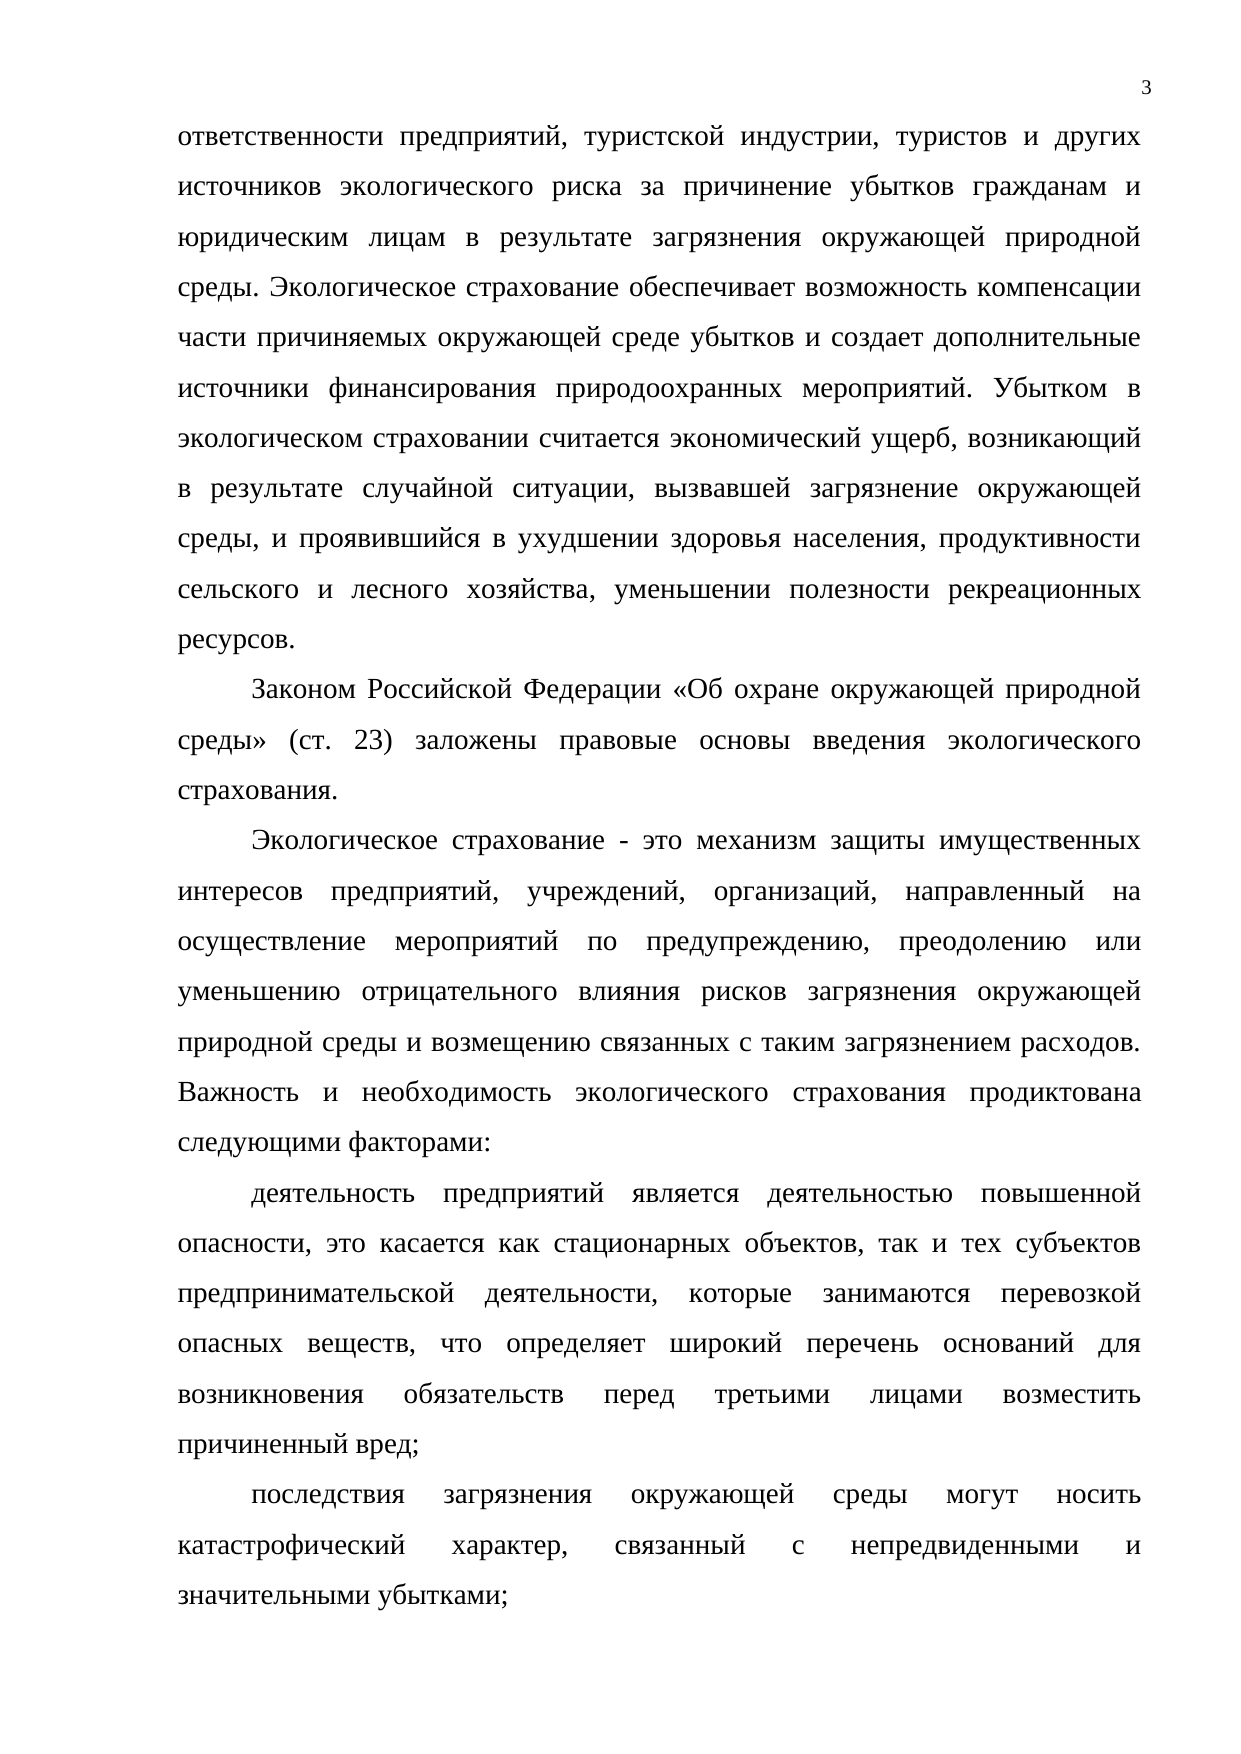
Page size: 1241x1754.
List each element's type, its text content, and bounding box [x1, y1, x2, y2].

text Экологическое страхование - это механизм защиты имущественных интересов предприятий, учреждений, организаций, направленный на осуществление мероприятий по предупреждению, преодолению или уменьшению отрицательного влияния рисков загрязнения окружающей природной среды и возмещению связанных с таким загрязнением расходов. Важность и необходимость экологического страхования продиктована следующими факторами: [177, 822, 1142, 1158]
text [177, 118, 1142, 655]
text последствия загрязнения окружающей среды могут носить катастрофический характер, связанный с непредвиденными и значительными убытками; [177, 1477, 1142, 1611]
text деятельность предприятий является деятельностью повышенной опасности, это касается как стационарных объектов, так и тех субъектов предпринимательской деятельности, которые занимаются перевозкой опасных веществ, что определяет широкий перечень оснований для возникновения обязательств перед третьими лицами возместить причиненный вред; [177, 1175, 1142, 1460]
text Законом Российской Федерации «Об охране окружающей природной среды» (ст. 23) заложены правовые основы введения экологического страхования. [177, 672, 1142, 806]
